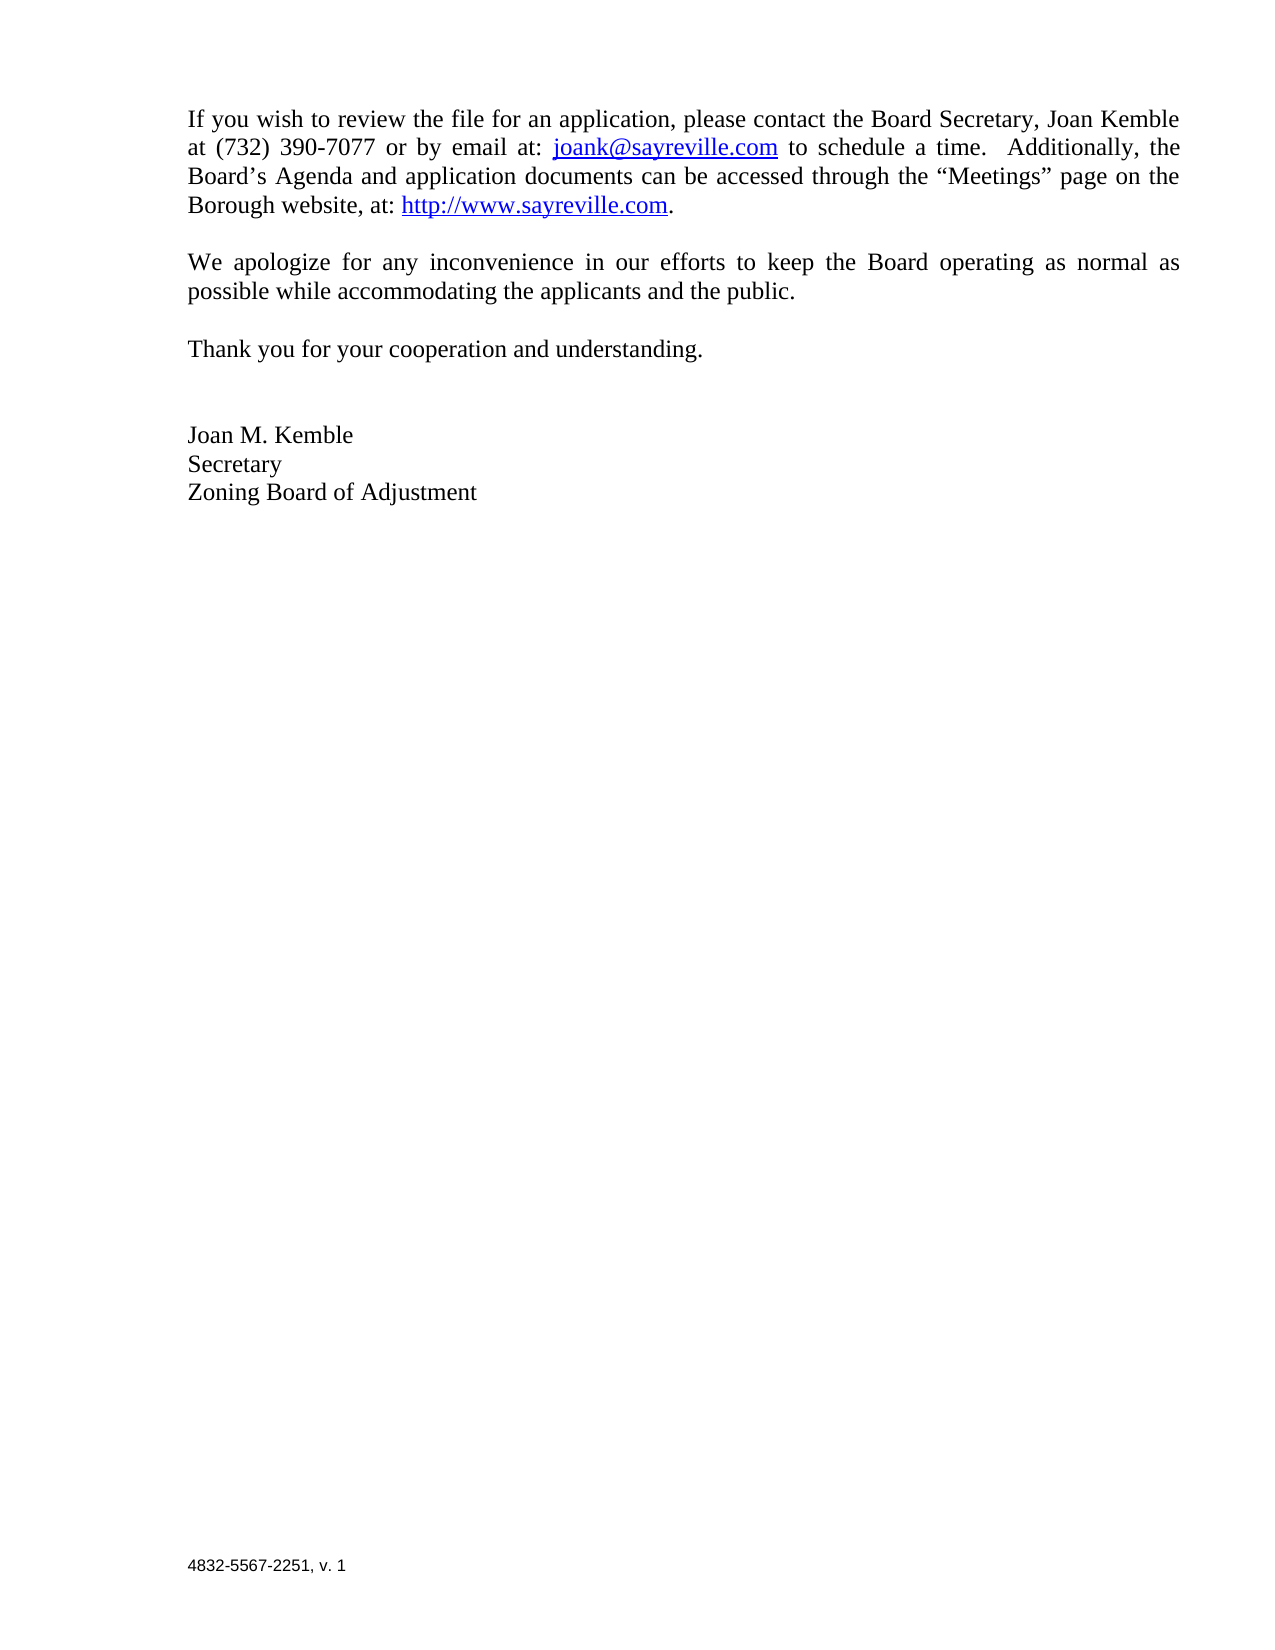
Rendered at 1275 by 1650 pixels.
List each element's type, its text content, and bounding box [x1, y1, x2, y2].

text Zoning Board of Adjustment [187, 477, 1181, 506]
text Secretary [187, 449, 1181, 477]
text Joan M. Kemble [187, 420, 1181, 449]
text Thank you for your cooperation and understanding. [187, 334, 1181, 362]
text If you wish to review the file for an application, please contact the Board Secretary, Joan Kemble at (732) 390-7077 or by email at: joank@sayreville.com to schedule a time. Additionally, the Board’s Agenda and application documents can be accessed through the “Meetings” page on the Borough website, at: http://www.sayreville.com. [187, 104, 1181, 219]
text We apologize for any inconvenience in our efforts to keep the Board operating as normal as possible while accommodating the applicants and the public. [187, 247, 1181, 305]
